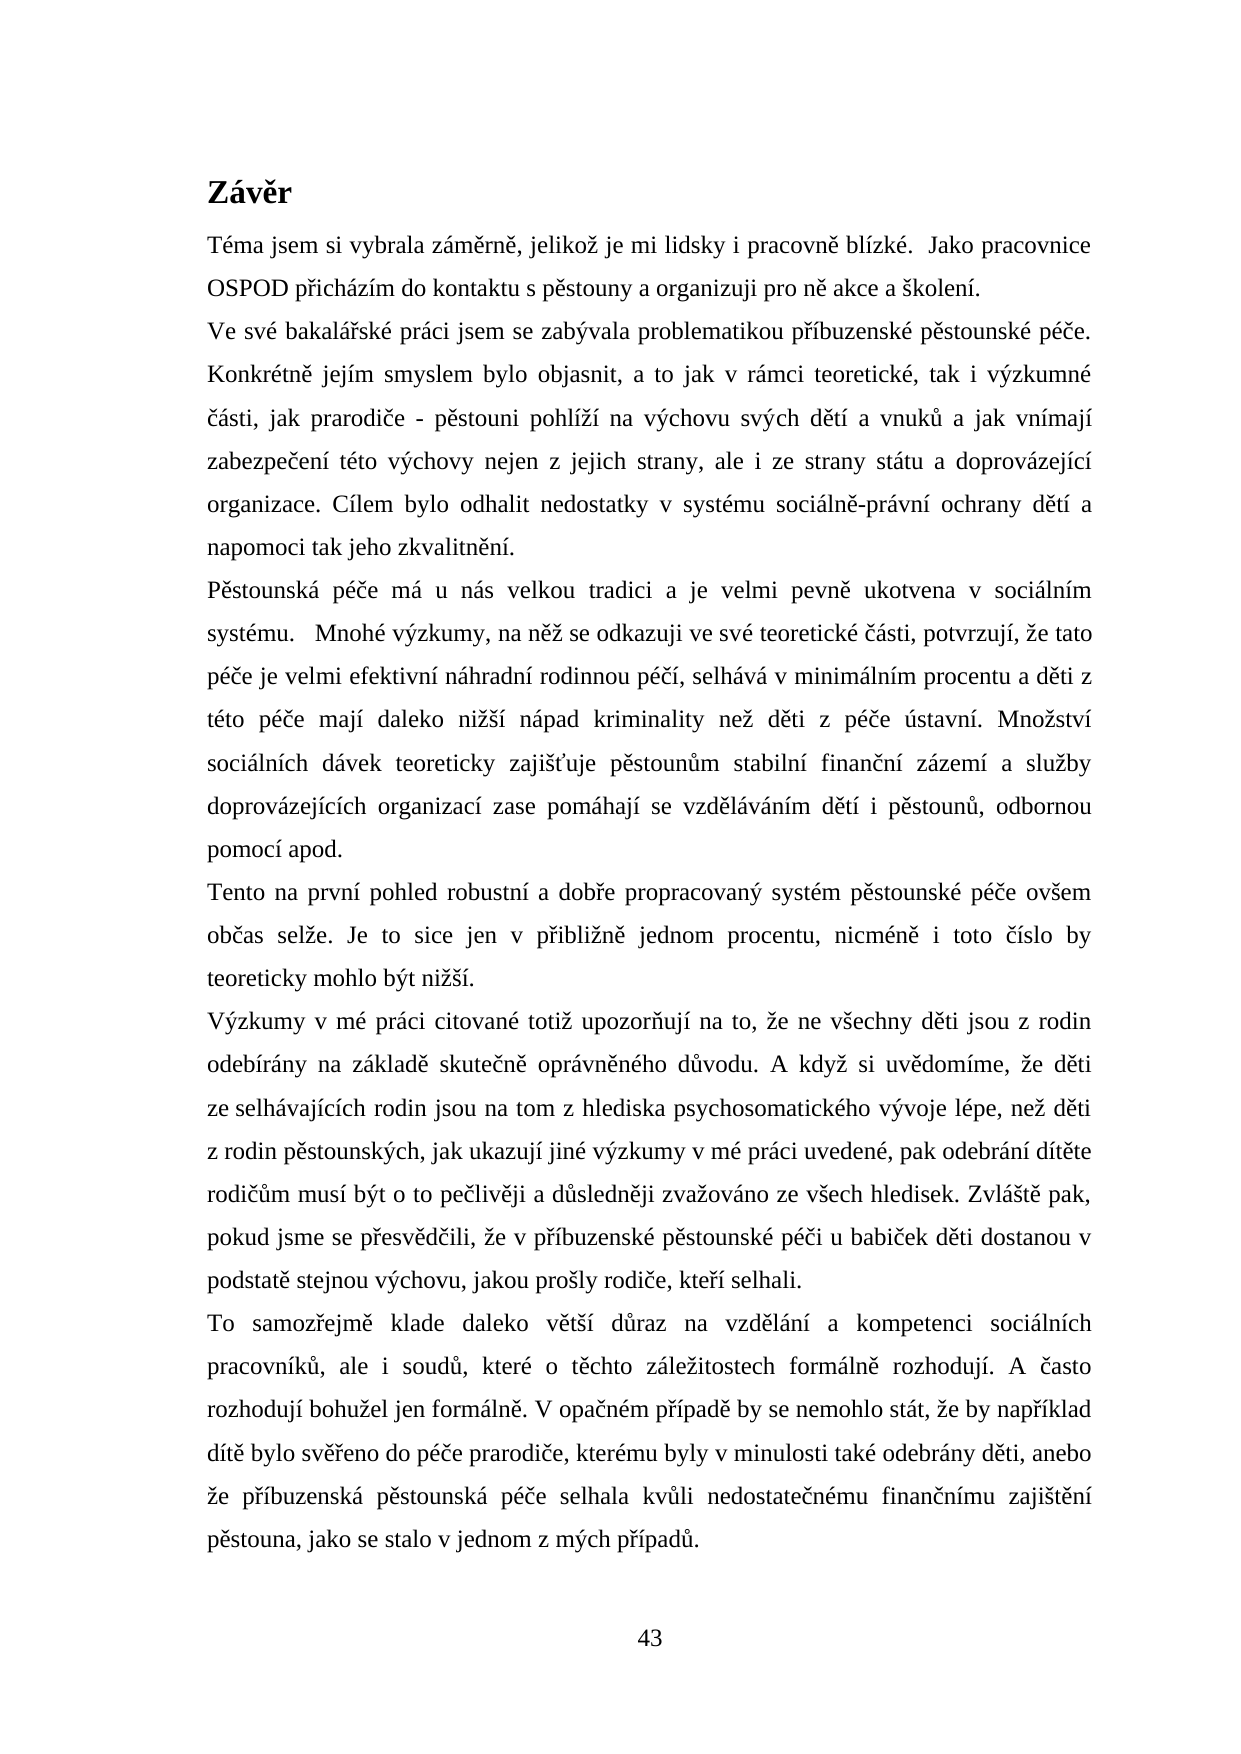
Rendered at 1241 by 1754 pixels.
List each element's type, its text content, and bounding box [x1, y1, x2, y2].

text Výzkumy v mé práci citované totiž upozorňují na to, že ne všechny děti jsou z rodin odebírány na základě skutečně oprávněného důvodu. A když si uvědomíme, že děti ze selhávajících rodin jsou na tom z hlediska psychosomatického vývoje lépe, než děti z rodin pěstounských, jak ukazují jiné výzkumy v mé práci uvedené, pak odebrání dítěte rodičům musí být o to pečlivěji a důsledněji zvažováno ze všech hledisek. Zvláště pak, pokud jsme se přesvědčili, že v příbuzenské pěstounské péči u babiček děti dostanou v podstatě stejnou výchovu, jakou prošly rodiče, kteří selhali. [207, 1006, 1092, 1294]
text Závěr [207, 173, 1092, 211]
text Ve své bakalářské práci jsem se zabývala problematikou příbuzenské pěstounské péče. Konkrétně jejím smyslem bylo objasnit, a to jak v rámci teoretické, tak i výzkumné části, jak prarodiče - pěstouni pohlíží na výchovu svých dětí a vnuků a jak vnímají zabezpečení této výchovy nejen z jejich strany, ale i ze strany státu a doprovázející organizace. Cílem bylo odhalit nedostatky v systému sociálně-právní ochrany dětí a napomoci tak jeho zkvalitnění. [207, 316, 1092, 561]
text Téma jsem si vybrala záměrně, jelikož je mi lidsky i pracovně blízké. Jako pracovnice OSPOD přicházím do kontaktu s pěstouny a organizuji pro ně akce a školení. [207, 230, 1092, 302]
text To samozřejmě klade daleko větší důraz na vzdělání a kompetenci sociálních pracovníků, ale i soudů, které o těchto záležitostech formálně rozhodují. A často rozhodují bohužel jen formálně. V opačném případě by se nemohlo stát, že by například dítě bylo svěřeno do péče prarodiče, kterému byly v minulosti také odebrány děti, anebo že příbuzenská pěstounská péče selhala kvůli nedostatečnému finančnímu zajištění pěstouna, jako se stalo v jednom z mých případů. [207, 1308, 1092, 1553]
text Pěstounská péče má u nás velkou tradici a je velmi pevně ukotvena v sociálním systému. Mnohé výzkumy, na něž se odkazuji ve své teoretické části, potvrzují, že tato péče je velmi efektivní náhradní rodinnou péčí, selhává v minimálním procentu a děti z této péče mají daleko nižší nápad kriminality než děti z péče ústavní. Množství sociálních dávek teoreticky zajišťuje pěstounům stabilní finanční zázemí a služby doprovázejících organizací zase pomáhají se vzděláváním dětí i pěstounů, odbornou pomocí apod. [207, 575, 1092, 863]
text Tento na první pohled robustní a dobře propracovaný systém pěstounské péče ovšem občas selže. Je to sice jen v přibližně jednom procentu, nicméně i toto číslo by teoreticky mohlo být nižší. [207, 877, 1092, 992]
